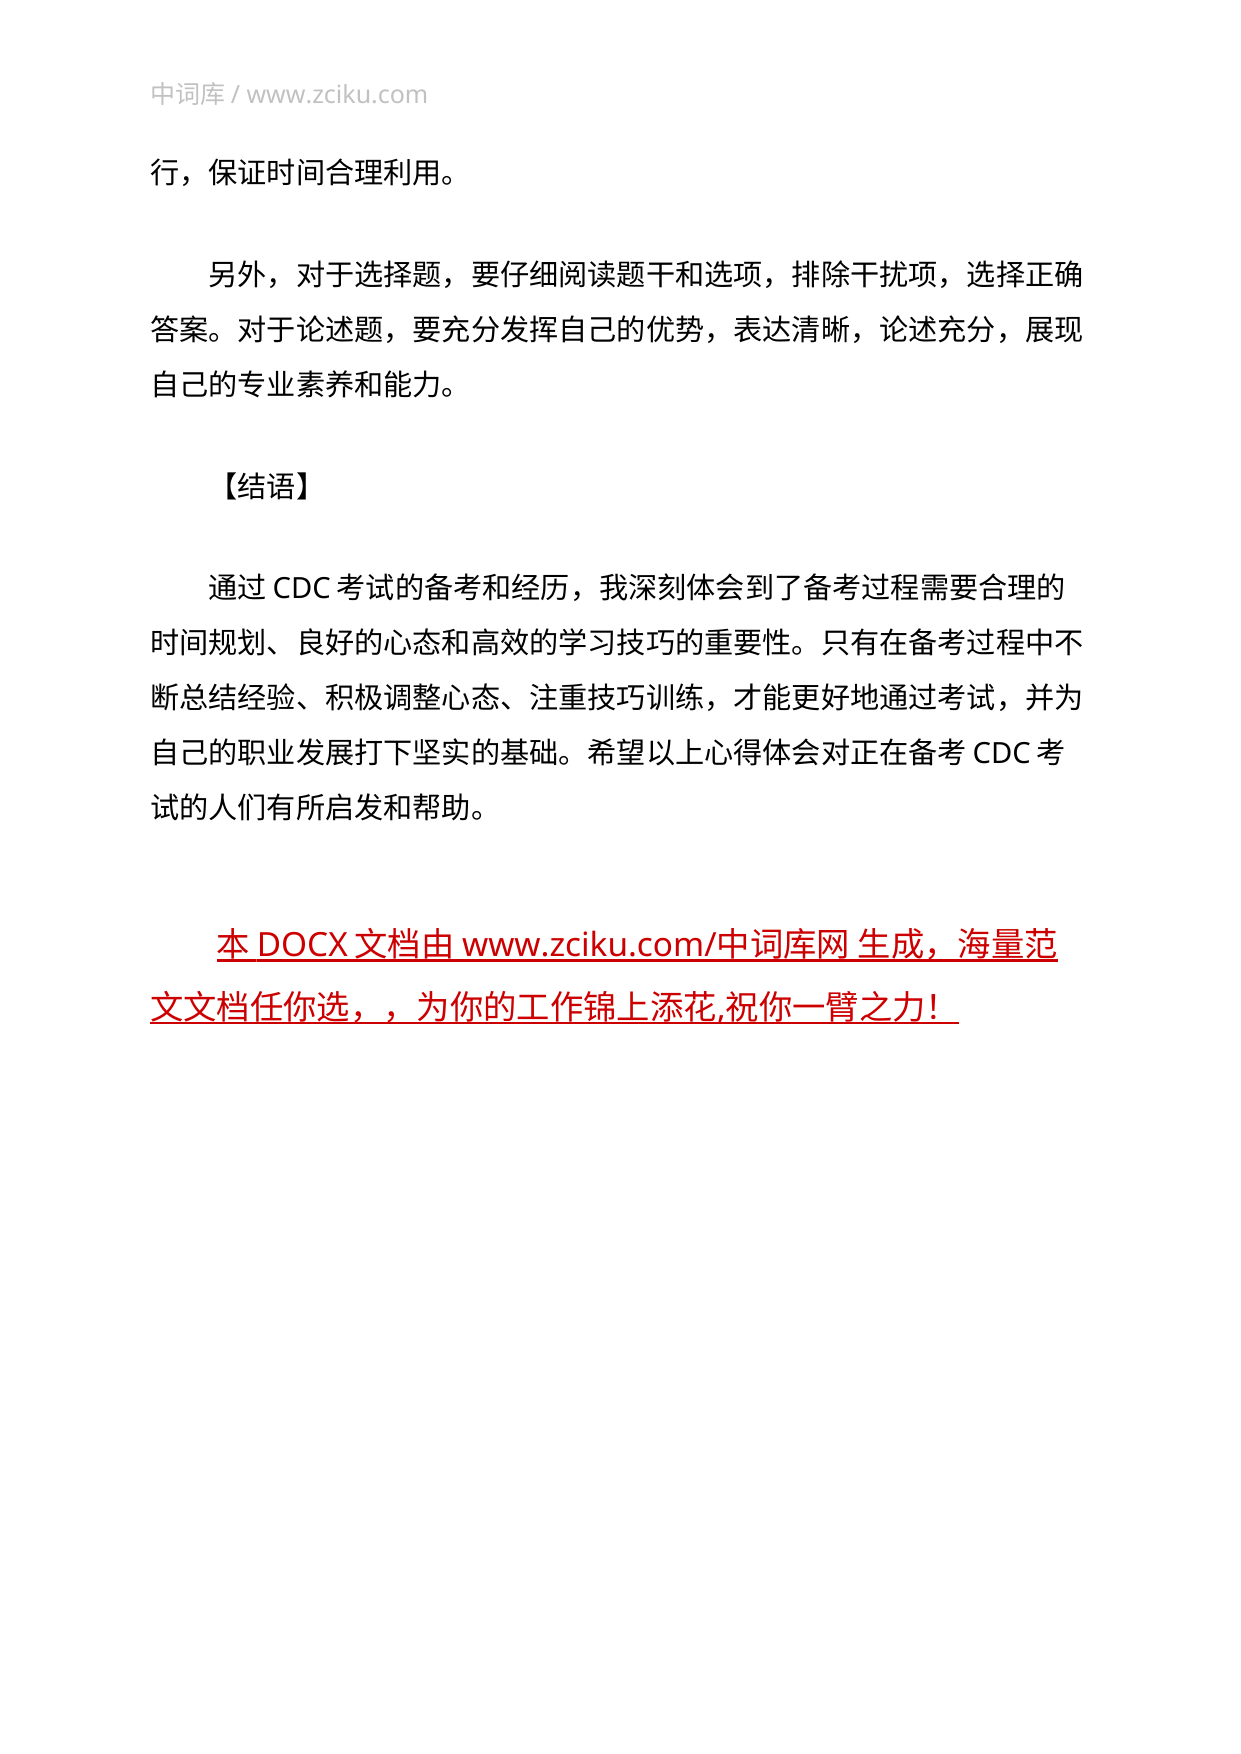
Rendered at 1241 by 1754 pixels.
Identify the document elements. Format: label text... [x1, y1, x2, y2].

text 本DOCX文档由 www.zciku.com/中词库网 生成，海量范文文档任你选，，为你的工作锦上添花,祝你一臂之力！ [150, 918, 1090, 1029]
text 通过CDC考试的备考和经历，我深刻体会到了备考过程需要合理的时间规划、良好的心态和高效的学习技巧的重要性。只有在备考过程中不断总结经验、积极调整心态、注重技巧训练，才能更好地通过考试，并为自己的职业发展打下坚实的基础。希望以上心得体会对正在备考CDC考试的人们有所启发和帮助。 [150, 565, 1090, 827]
text 另外，对于选择题，要仔细阅读题干和选项，排除干扰项，选择正确答案。对于论述题，要充分发挥自己的优势，表达清晰，论述充分，展现自己的专业素养和能力。 [150, 252, 1090, 404]
text 【结语】 [150, 463, 1090, 506]
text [150, 150, 1090, 192]
